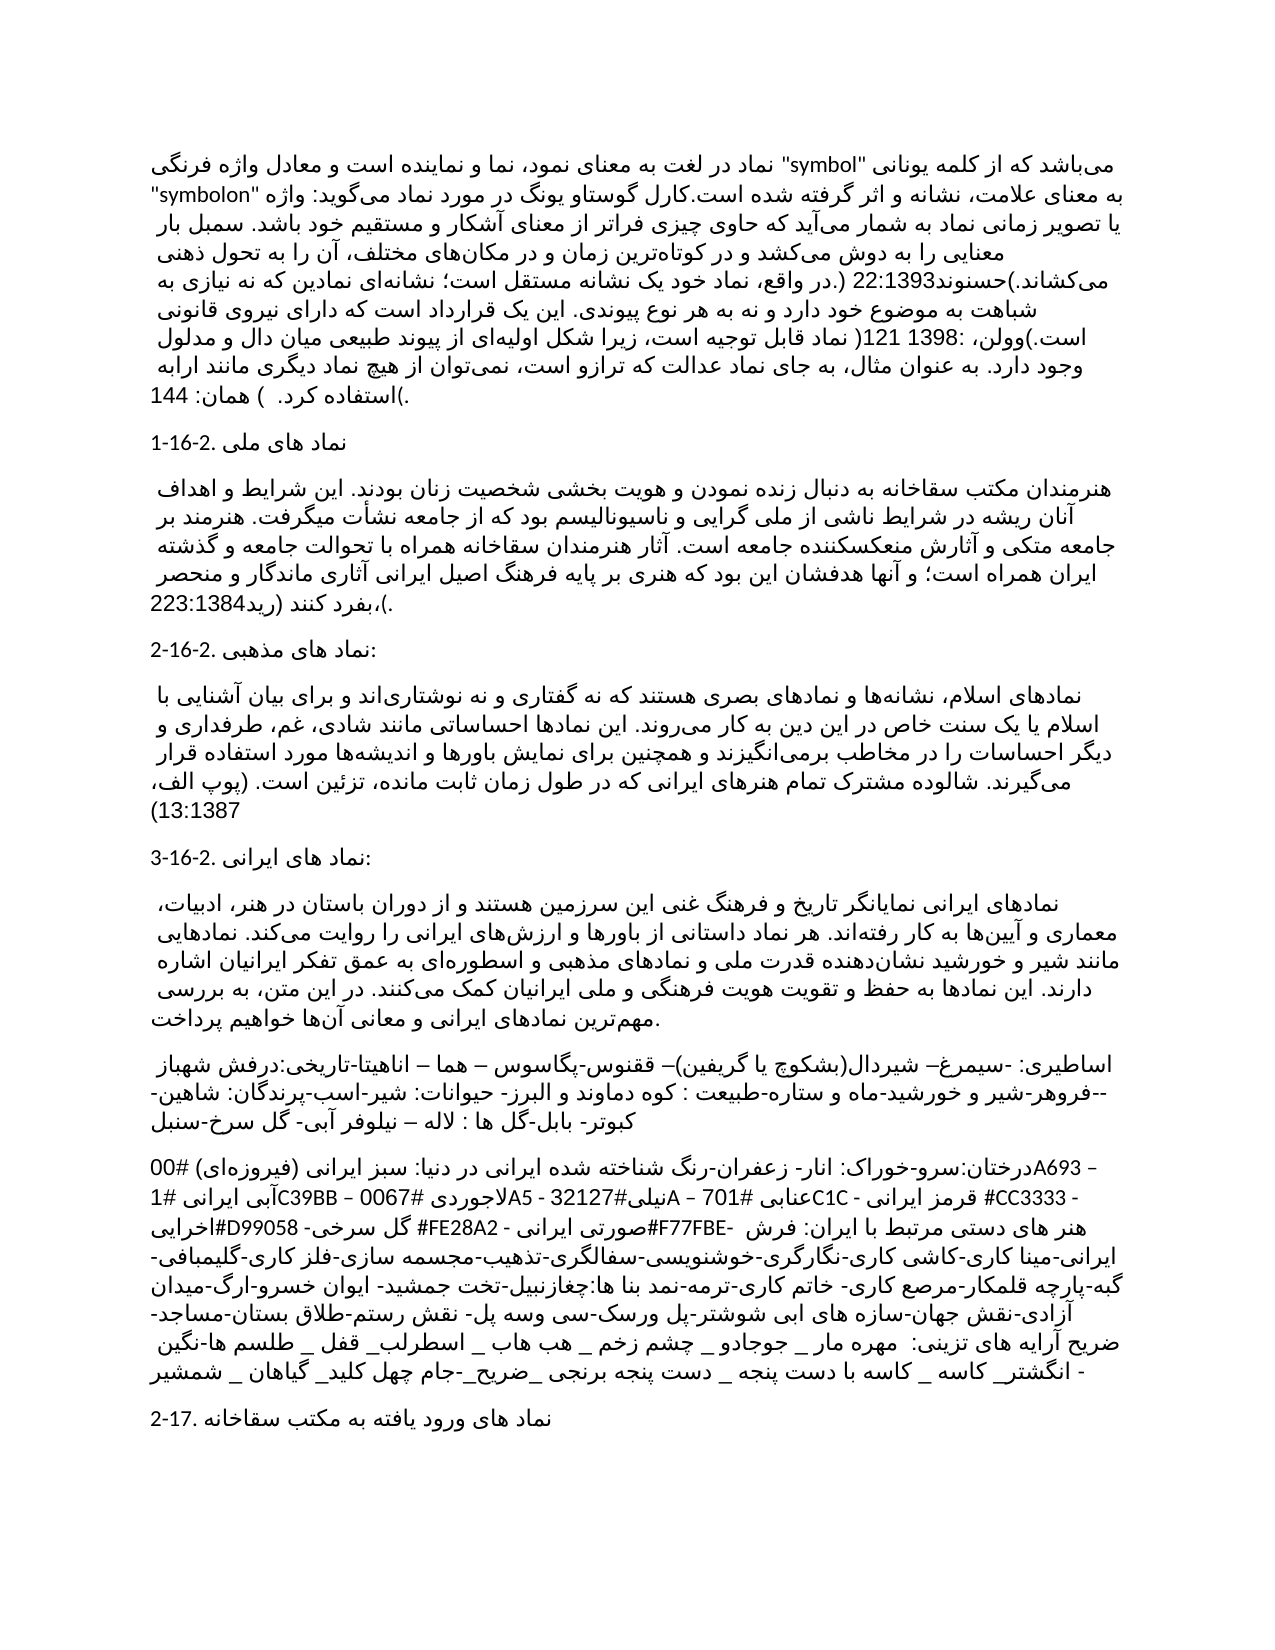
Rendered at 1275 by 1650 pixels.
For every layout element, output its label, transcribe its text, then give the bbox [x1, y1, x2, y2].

text 2-17. نماد های ورود یافته به مکتب سقاخانه [150, 1404, 1125, 1432]
text هنرمندان مکتب سقاخانه به دنبال زنده نمودن و هویت بخشی شخصیت زنان بودند. این شرایط و اهداف آنان ریشه در شرایط ناشی از ملی گرایی و ناسیونالیسم بود که از جامعه نشأت میگرفت. هنرمند بر جامعه متکی و آثارش منعکسکننده جامعه است. آثار هنرمندان سقاخانه همراه با تحوالت جامعه و گذشته ایران همراه است؛ و آنها هدفشان این بود که هنری بر پایه فرهنگ اصیل ایرانی آثاری ماندگار و منحصر بفرد کنند (رید223:1384،(. [150, 475, 1125, 617]
text نمادهای اسلام، نشانه‌ها و نمادهای بصری هستند که نه گفتاری و نه نوشتاری‌اند و برای بیان آشنایی با اسلام یا یک سنت خاص در این دین به کار می‌روند. این نمادها احساساتی مانند شادی، غم، طرفداری و دیگر احساسات را در مخاطب برمی‌انگیزند و همچنین برای نمایش باورها و اندیشه‌ها مورد استفاده قرار می‌گیرند. شالوده مشترک تمام هنرهای ایرانی که در طول زمان ثابت مانده، تزئین است. (پوپ الف، 13:1387) [150, 682, 1125, 824]
text اساطیری: -سیمرغ– شیردال(بشکوچ یا گریفین)– ققنوس-پگاسوس – هما – اناهیتا-تاریخی:درفش شهباز --فروهر-شیر و خورشید-ماه و ستاره-طبیعت : کوه دماوند و البرز- حیوانات: شیر-اسب-پرندگان: شاهین-کبوتر- بابل-گل ها : لاله – نیلوفر آبی- گل سرخ-سنبل [150, 1051, 1125, 1134]
text نماد در لغت به معنای نمود، نما و نماینده است و معادل واژه فرنگی "symbol" می‌باشد که از کلمه یونانی "symbolon" به معنای علامت، نشانه و اثر گرفته شده است.کارل گوستاو یونگ در مورد نماد می‌گوید: واژه یا تصویر زمانی نماد به شمار می‌آید که حاوی چیزی فراتر از معنای آشکار و مستقیم خود باشد. سمبل بار معنایی را به دوش می‌کشد و در کوتاه‌ترین زمان و در مکان‌های مختلف، آن را به تحول ذهنی می‌کشاند.)حسنوند22:1393 (.در واقع، نماد خود یک نشانه مستقل است؛ نشانه‌ای نمادین که نه نیازی به شباهت به موضوع خود دارد و نه به هر نوع پیوندی. این یک قرارداد است که دارای نیروی قانونی است.)وولن، :1398 121( نماد قابل توجیه است، زیرا شکل اولیه‌ای از پیوند طبیعی میان دال و مدلول وجود دارد. به عنوان مثال، به جای نماد عدالت که ترازو است، نمی‌توان از هیچ نماد دیگری مانند ارابه استفاده کرد. ) همان: 144(. [150, 150, 1125, 409]
text درختان:سرو-خوراک: انار- زعفران-رنگ شناخته شده ایرانی در دنیا: سبز ایرانی (فیروزه‌ای) #00A693 – آبی ایرانی #1C39BB – لاجوردی #0067A5 - نیلی#32127A – عنابی #701C1C - قرمز ایرانی #CC3333 -اخرایی#D99058 -گل سرخی #FE28A2 - صورتی ایرانی#F77FBE- هنر های دستی مرتبط با ایران: فرش ایرانی-مینا کاری-کاشی کاری-نگارگری-خوشنویسی-سفالگری-تذهیب-مجسمه سازی-فلز کاری-گلیمبافی-گبه-پارچه قلمکار-مرصع کاری- خاتم کاری-ترمه-نمد بنا ها:چغازنبیل-تخت جمشید- ایوان خسرو-ارگ-میدان آزادی-نقش جهان-سازه های ابی شوشتر-پل ورسک-سی وسه پل- نقش رستم-طلاق بستان-مساجد-ضریح آرایه های تزینی: مهره مار _ جوجادو _ چشم زخم _ هب هاب _ اسطرلب_ قفل _ طلسم ها-نگین انگشتر_ کاسه _ کاسه با دست پنجه _ دست پنجه برنجی _ضریح_-جام چهل کلید_ گیاهان _ شمشیر - [150, 1153, 1125, 1385]
text 2-16-2. نماد های مذهبی: [150, 636, 1125, 663]
text نمادهای ایرانی نمایانگر تاریخ و فرهنگ غنی این سرزمین هستند و از دوران باستان در هنر، ادبیات، معماری و آیین‌ها به کار رفته‌اند. هر نماد داستانی از باورها و ارزش‌های ایرانی را روایت می‌کند. نمادهایی مانند شیر و خورشید نشان‌دهنده قدرت ملی و نمادهای مذهبی و اسطوره‌ای به عمق تفکر ایرانیان اشاره دارند. این نمادها به حفظ و تقویت هویت فرهنگی و ملی ایرانیان کمک می‌کنند. در این متن، به بررسی مهم‌ترین نمادهای ایرانی و معانی آن‌ها خواهیم پرداخت. [150, 890, 1125, 1032]
text 1-16-2. نماد های ملی [150, 428, 1125, 456]
text 3-16-2. نماد های ایرانی: [150, 843, 1125, 871]
